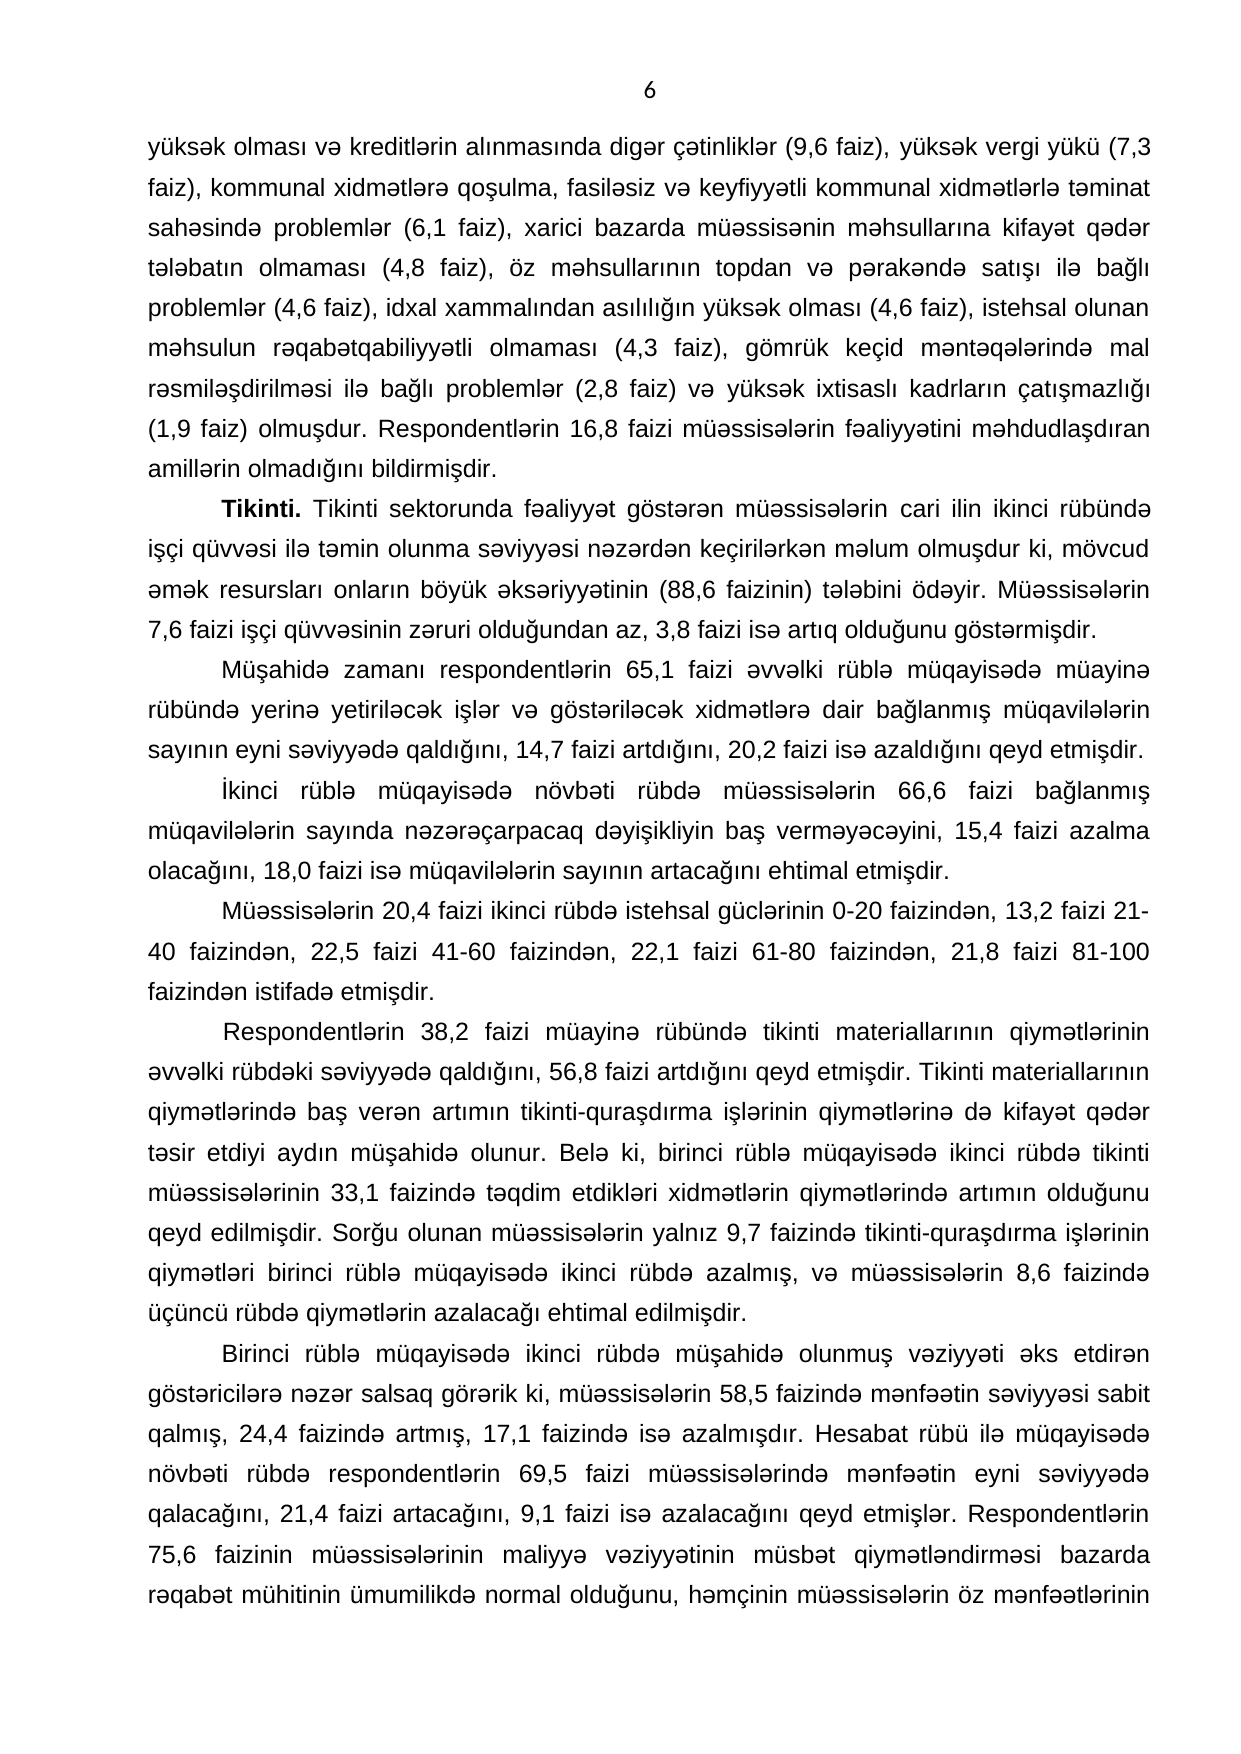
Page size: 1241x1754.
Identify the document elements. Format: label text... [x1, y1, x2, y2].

text Müşahidə zamanı respondentlərin 65,1 faizi əvvəlki rüblə müqayisədə müayinə rübündə yerinə yetiriləcək işlər və göstəriləcək xidmətlərə dair bağlanmış müqavilələrin sayının eyni səviyyədə qaldığını, 14,7 faizi artdığını, 20,2 faizi isə azaldığını qeyd etmişdir. [148, 655, 1152, 764]
text Müəssisələrin 20,4 faizi ikinci rübdə istehsal güclərinin 0-20 faizindən, 13,2 faizi 21-40 faizindən, 22,5 faizi 41-60 faizindən, 22,1 faizi 61-80 faizindən, 21,8 faizi 81-100 faizindən istifadə etmişdir. [148, 896, 1152, 1006]
text İkinci rüblə müqayisədə növbəti rübdə müəssisələrin 66,6 faizi bağlanmış müqavilələrin sayında nəzərəçarpacaq dəyişikliyin baş verməyəcəyini, 15,4 faizi azalma olacağını, 18,0 faizi isə müqavilələrin sayının artacağını ehtimal etmişdir. [148, 776, 1152, 885]
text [148, 1339, 1152, 1609]
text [148, 132, 1152, 483]
text Respondentlərin 38,2 faizi müayinə rübündə tikinti materiallarının qiymətlərinin əvvəlki rübdəki səviyyədə qaldığını, 56,8 faizi artdığını qeyd etmişdir. Tikinti materiallarının qiymətlərində baş verən artımın tikinti-quraşdırma işlərinin qiymətlərinə də kifayət qədər təsir etdiyi aydın müşahidə olunur. Belə ki, birinci rüblə müqayisədə ikinci rübdə tikinti müəssisələrinin 33,1 faizində təqdim etdikləri xidmətlərin qiymətlərində artımın olduğunu qeyd edilmişdir. Sorğu olunan müəssisələrin yalnız 9,7 faizində tikinti-quraşdırma işlərinin qiymətləri birinci rüblə müqayisədə ikinci rübdə azalmış, və müəssisələrin 8,6 faizində üçüncü rübdə qiymətlərin azalacağı ehtimal edilmişdir. [148, 1017, 1152, 1327]
text Tikinti. Tikinti sektorunda fəaliyyət göstərən müəssisələrin cari ilin ikinci rübündə işçi qüvvəsi ilə təmin olunma səviyyəsi nəzərdən keçirilərkən məlum olmuşdur ki, mövcud əmək resursları onların böyük əksəriyyətinin (88,6 faizinin) tələbini ödəyir. Müəssisələrin 7,6 faizi işçi qüvvəsinin zəruri olduğundan az, 3,8 faizi isə artıq olduğunu göstərmişdir. [148, 494, 1152, 644]
